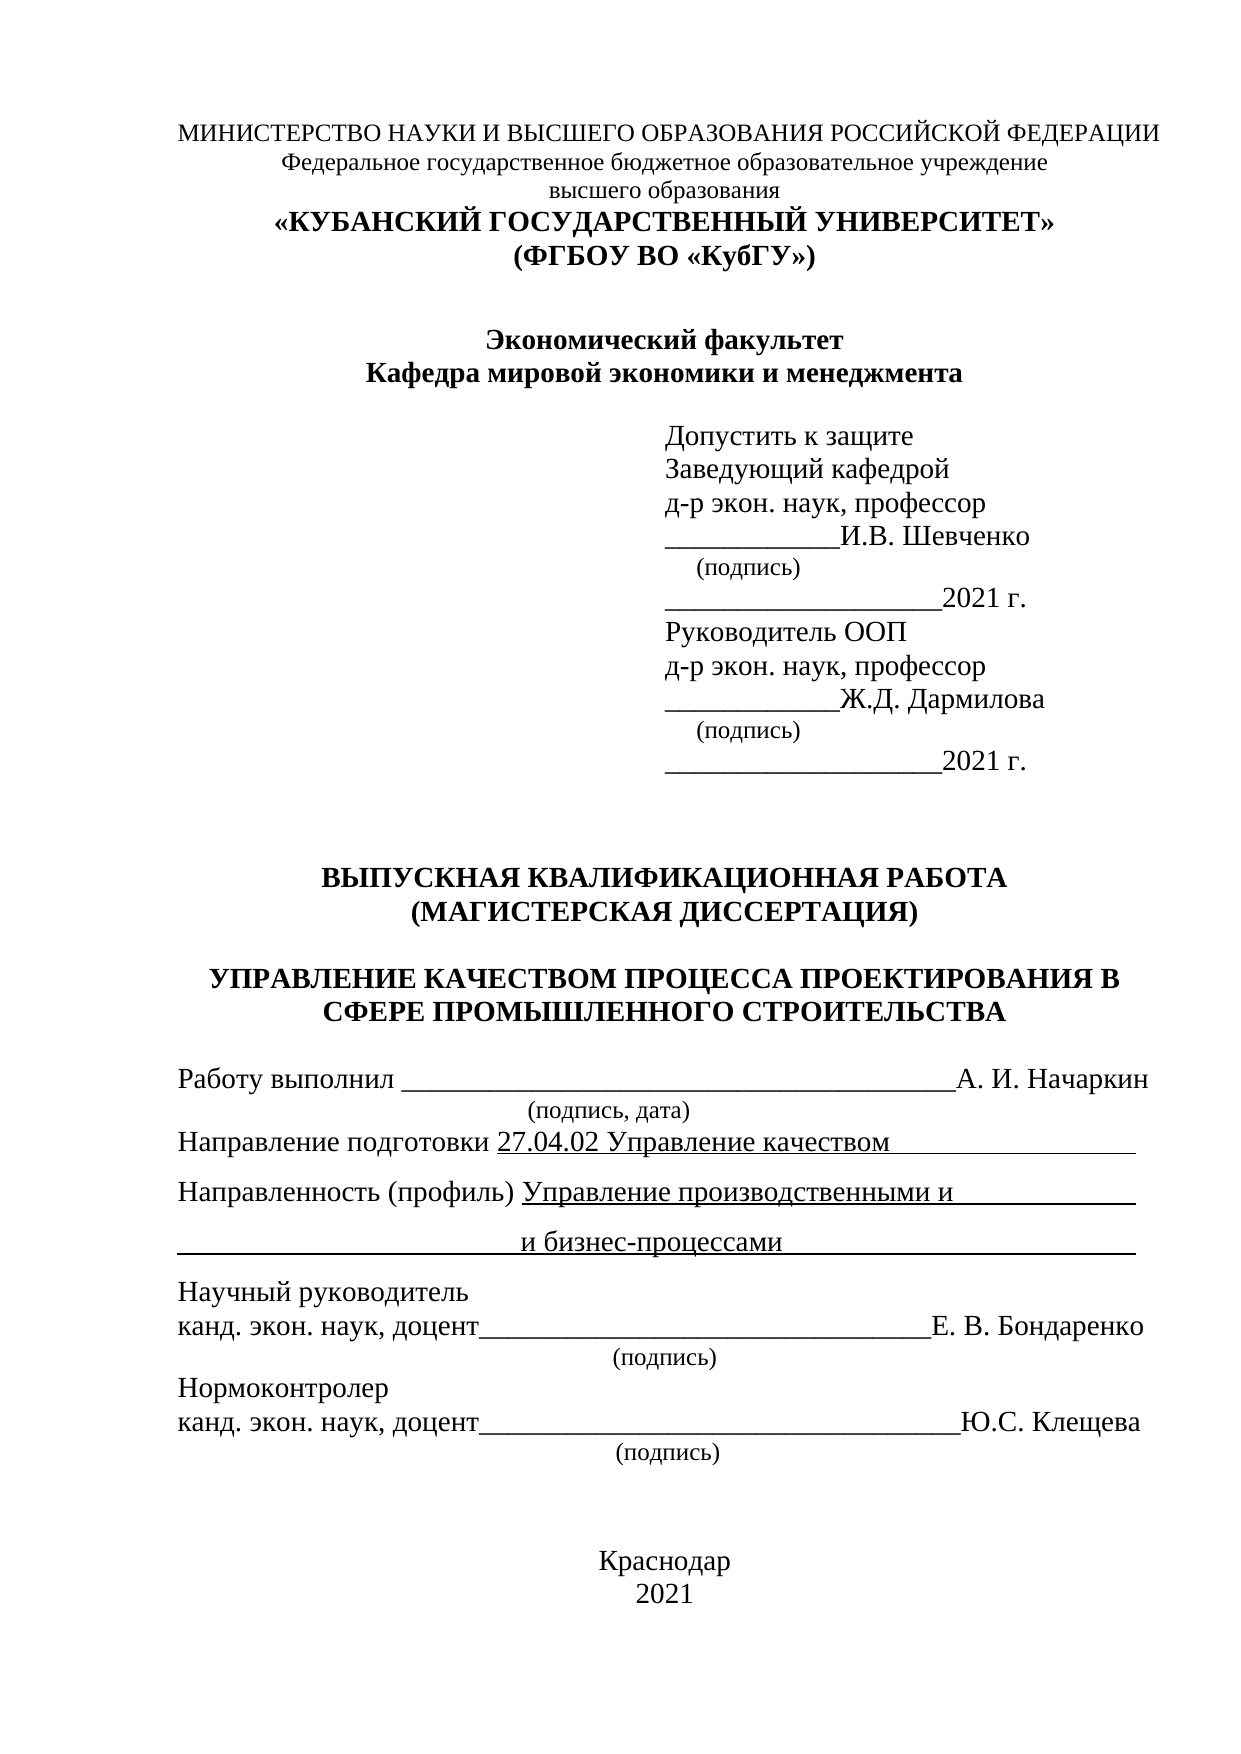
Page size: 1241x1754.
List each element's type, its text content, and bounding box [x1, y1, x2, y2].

text канд. экон. наук, доцент_______________________________Е. В. Бондаренко [177, 1308, 1152, 1342]
text (подпись, дата) [177, 1095, 1152, 1124]
text Руководитель ООП [8, 614, 1152, 648]
text ВЫПУСКНАЯ КВАЛИФИКАЦИОННАЯ РАБОТА [177, 860, 1152, 894]
text УПРАВЛЕНИЕ КАЧЕСТВОМ ПРОЦЕССА ПРОЕКТИРОВАНИЯ В СФЕРЕ ПРОМЫШЛЕННОГО СТРОИТЕЛЬСТВА [177, 961, 1152, 1028]
text ____________И.В. Шевченко [8, 518, 1152, 552]
text (подпись) [8, 552, 1152, 581]
text (подпись) [177, 1342, 1152, 1370]
text д-р экон. наук, профессор [8, 485, 1152, 518]
text и бизнес-процессами [177, 1224, 1152, 1258]
text (подпись) [177, 1437, 1152, 1466]
text Краснодар [177, 1543, 1152, 1576]
text Направление подготовки 27.04.02 Управление качеством [177, 1124, 1152, 1157]
text 2021 [177, 1576, 1152, 1610]
text Нормоконтролер [177, 1370, 1152, 1404]
text канд. экон. наук, доцент_________________________________Ю.С. Клещева [177, 1404, 1152, 1437]
text ___________________2021 г. [8, 581, 1152, 614]
text Федеральное государственное бюджетное образовательное учреждение [177, 147, 1152, 176]
text ___________________2021 г. [8, 743, 1152, 777]
text (МАГИСТЕРСКАЯ ДИССЕРТАЦИЯ) [177, 894, 1152, 927]
text (ФГБОУ ВО «КубГУ») [177, 238, 1152, 271]
text Научный руководитель [177, 1274, 1152, 1308]
text Заведующий кафедрой [8, 451, 1152, 485]
text Направленность (профиль) Управление производственными и [177, 1174, 1152, 1207]
text д-р экон. наук, профессор [8, 648, 1152, 681]
text (подпись) [8, 715, 1152, 743]
text Допустить к защите [8, 418, 1152, 451]
text Экономический факультет [177, 322, 1152, 355]
text «КУБАНСКИЙ ГОСУДАРСТВЕННЫЙ УНИВЕРСИТЕТ» [177, 204, 1152, 238]
text Работу выполнил ______________________________________А. И. Начаркин [177, 1061, 1152, 1095]
text Кафедра мировой экономики и менеджмента [177, 355, 1152, 389]
text высшего образования [177, 176, 1152, 204]
text МИНИСТЕРСТВО НАУКИ и высшего ОБРАЗОВАНИЯ РОССИЙСКОЙ ФЕДЕРАЦИИ [177, 118, 1167, 147]
text ____________Ж.Д. Дармилова [8, 681, 1152, 715]
